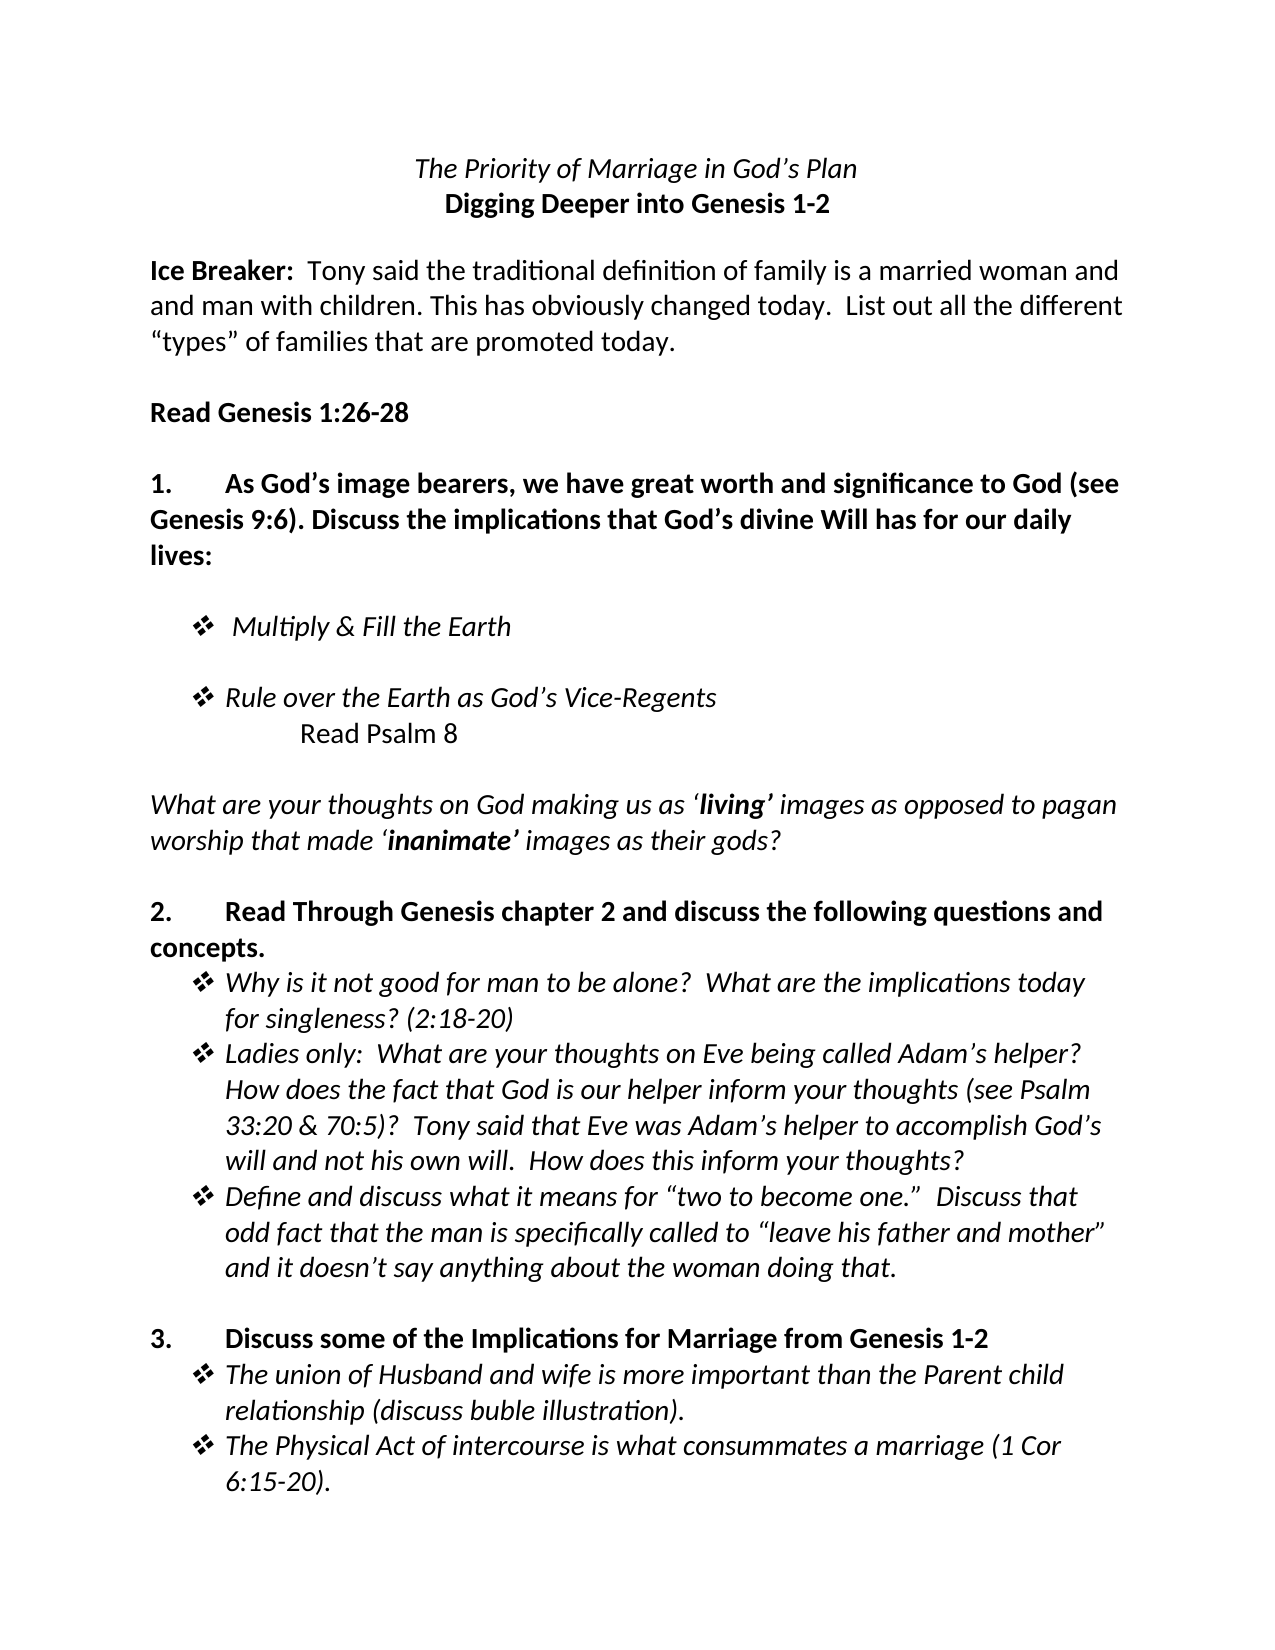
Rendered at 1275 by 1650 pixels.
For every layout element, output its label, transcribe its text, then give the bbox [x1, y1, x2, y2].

list The Physical Act of intercourse is what consummates a marriage (1 Cor 6:15-20). [187, 1427, 1125, 1499]
list Rule over the Earth as God’s Vice-Regents [187, 679, 1125, 715]
text 1. As God’s image bearers, we have great worth and significance to God (see Genesis 9:6). Discuss the implications that God’s divine Will has for our daily lives: [150, 466, 1125, 572]
text The Priority of Marriage in God’s Plan [150, 150, 1125, 186]
text 3. Discuss some of the Implications for Marriage from Genesis 1-2 [150, 1321, 1125, 1356]
text Read Psalm 8 [300, 715, 1125, 751]
list The union of Husband and wife is more important than the Parent child relationship (discuss buble illustration). [187, 1356, 1125, 1427]
list Multiply & Fill the Earth [187, 608, 1125, 644]
text Digging Deeper into Genesis 1-2 [150, 186, 1125, 221]
text What are your thoughts on God making us as ‘living’ images as opposed to pagan worship that made ‘inanimate’ images as their gods? [150, 786, 1125, 857]
list Why is it not good for man to be alone? What are the implications today for singleness? (2:18-20) [187, 964, 1125, 1036]
list Ladies only: What are your thoughts on Eve being called Adam’s helper? How does the fact that God is our helper inform your thoughts (see Psalm 33:20 & 70:5)? Tony said that Eve was Adam’s helper to accomplish God’s will and not his own will. How does this inform your thoughts? [187, 1036, 1125, 1178]
text Ice Breaker: Tony said the traditional definition of family is a married woman and and man with children. This has obviously changed today. List out all the different “types” of families that are promoted today. [150, 252, 1125, 359]
text 2. Read Through Genesis chapter 2 and discuss the following questions and concepts. [150, 893, 1125, 964]
list Define and discuss what it means for “two to become one.” Discuss that odd fact that the man is specifically called to “leave his father and mother” and it doesn’t say anything about the woman doing that. [187, 1178, 1125, 1285]
text Read Genesis 1:26-28 [150, 394, 1125, 430]
